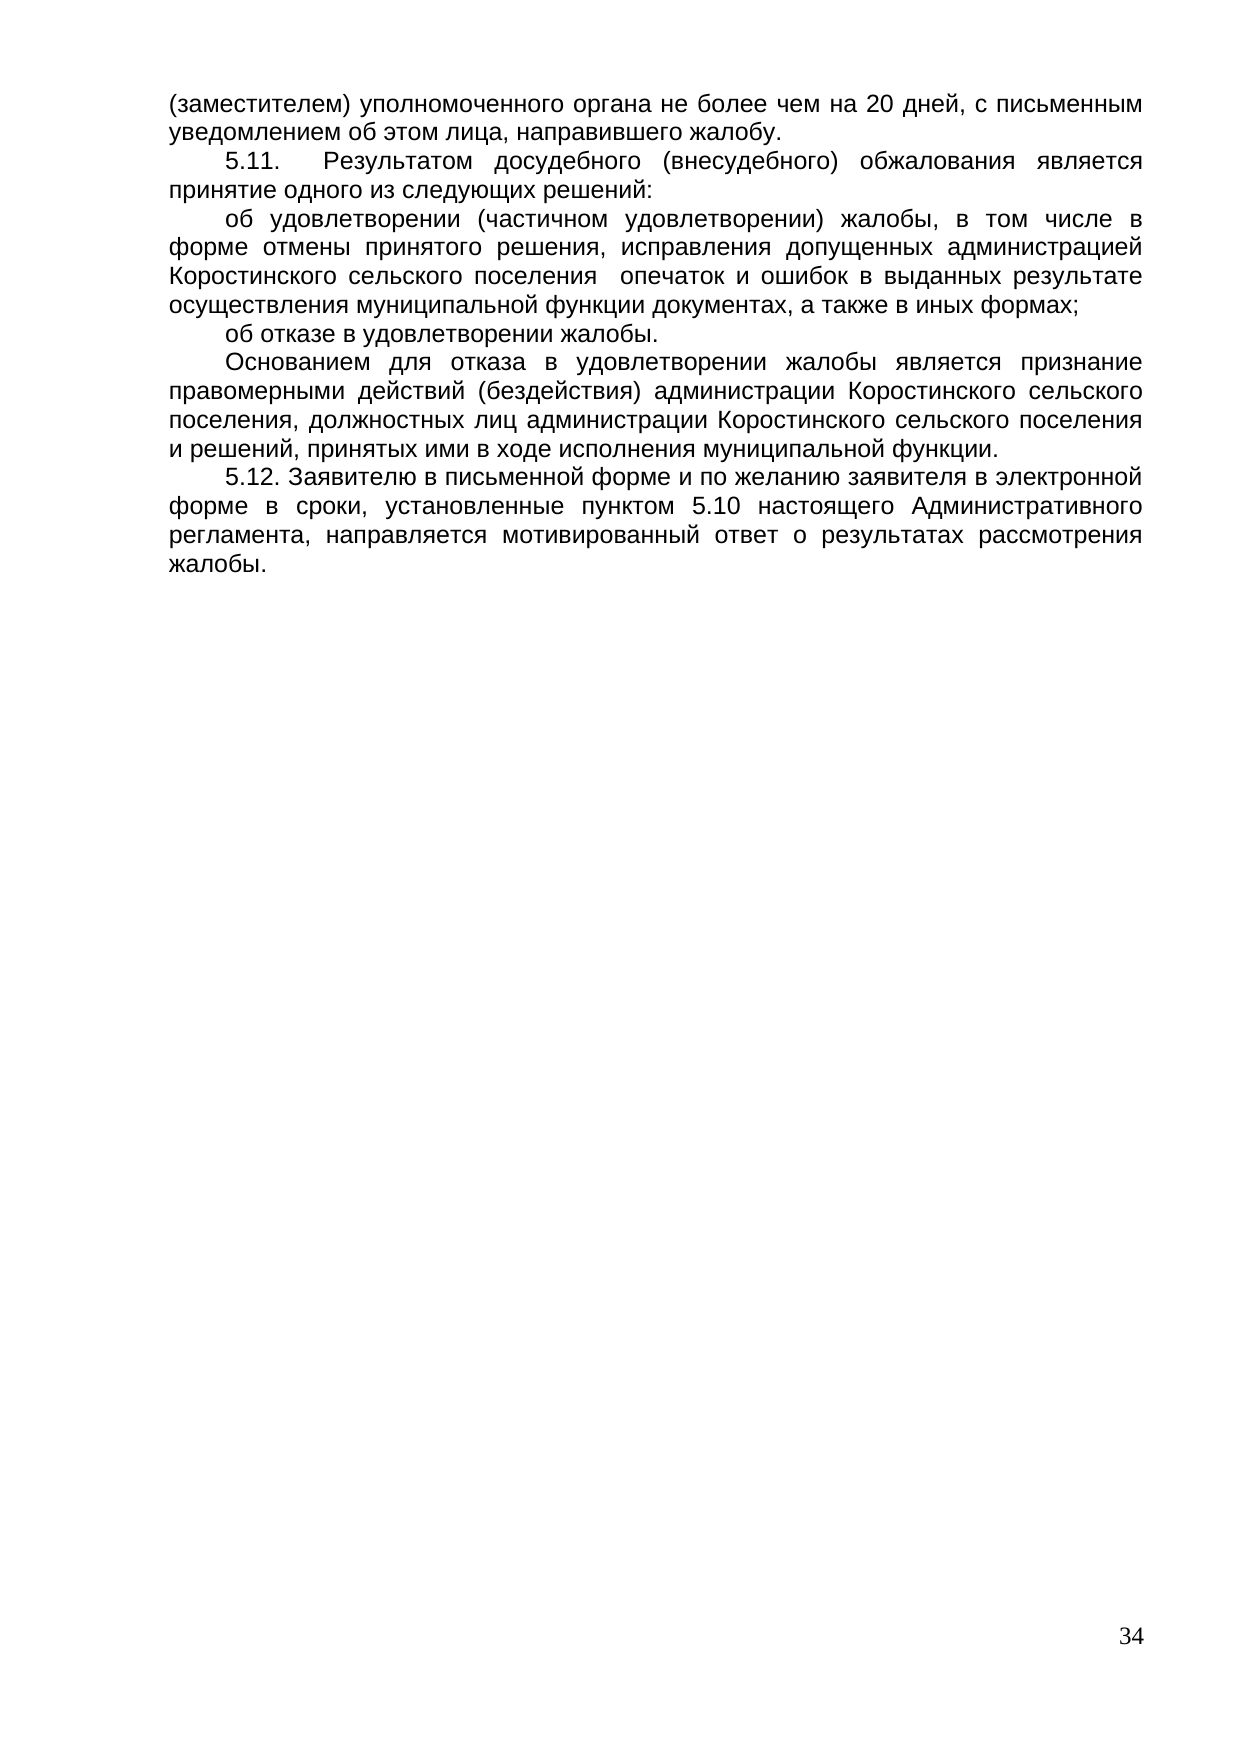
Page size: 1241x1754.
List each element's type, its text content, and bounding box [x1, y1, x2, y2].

text Основанием для отказа в удовлетворении жалобы является признание правомерными действий (бездействия) администрации Коростинского сельского поселения, должностных лиц администрации Коростинского сельского поселения и решений, принятых ими в ходе исполнения муниципальной функции. [169, 347, 1144, 462]
text 5.12. Заявителю в письменной форме и по желанию заявителя в электронной форме в сроки, установленные пунктом 5.10 настоящего Административного регламента, направляется мотивированный ответ о результатах рассмотрения жалобы. [169, 462, 1144, 577]
text 5.11. Результатом досудебного (внесудебного) обжалования является принятие одного из следующих решений: [169, 146, 1144, 204]
text об удовлетворении (частичном удовлетворении) жалобы, в том числе в форме отмены принятого решения, исправления допущенных администрацией Коростинского сельского поселения опечаток и ошибок в выданных результате осуществления муниципальной функции документах, а также в иных формах; [169, 204, 1144, 319]
text об отказе в удовлетворении жалобы. [169, 319, 1144, 347]
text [169, 89, 1144, 146]
